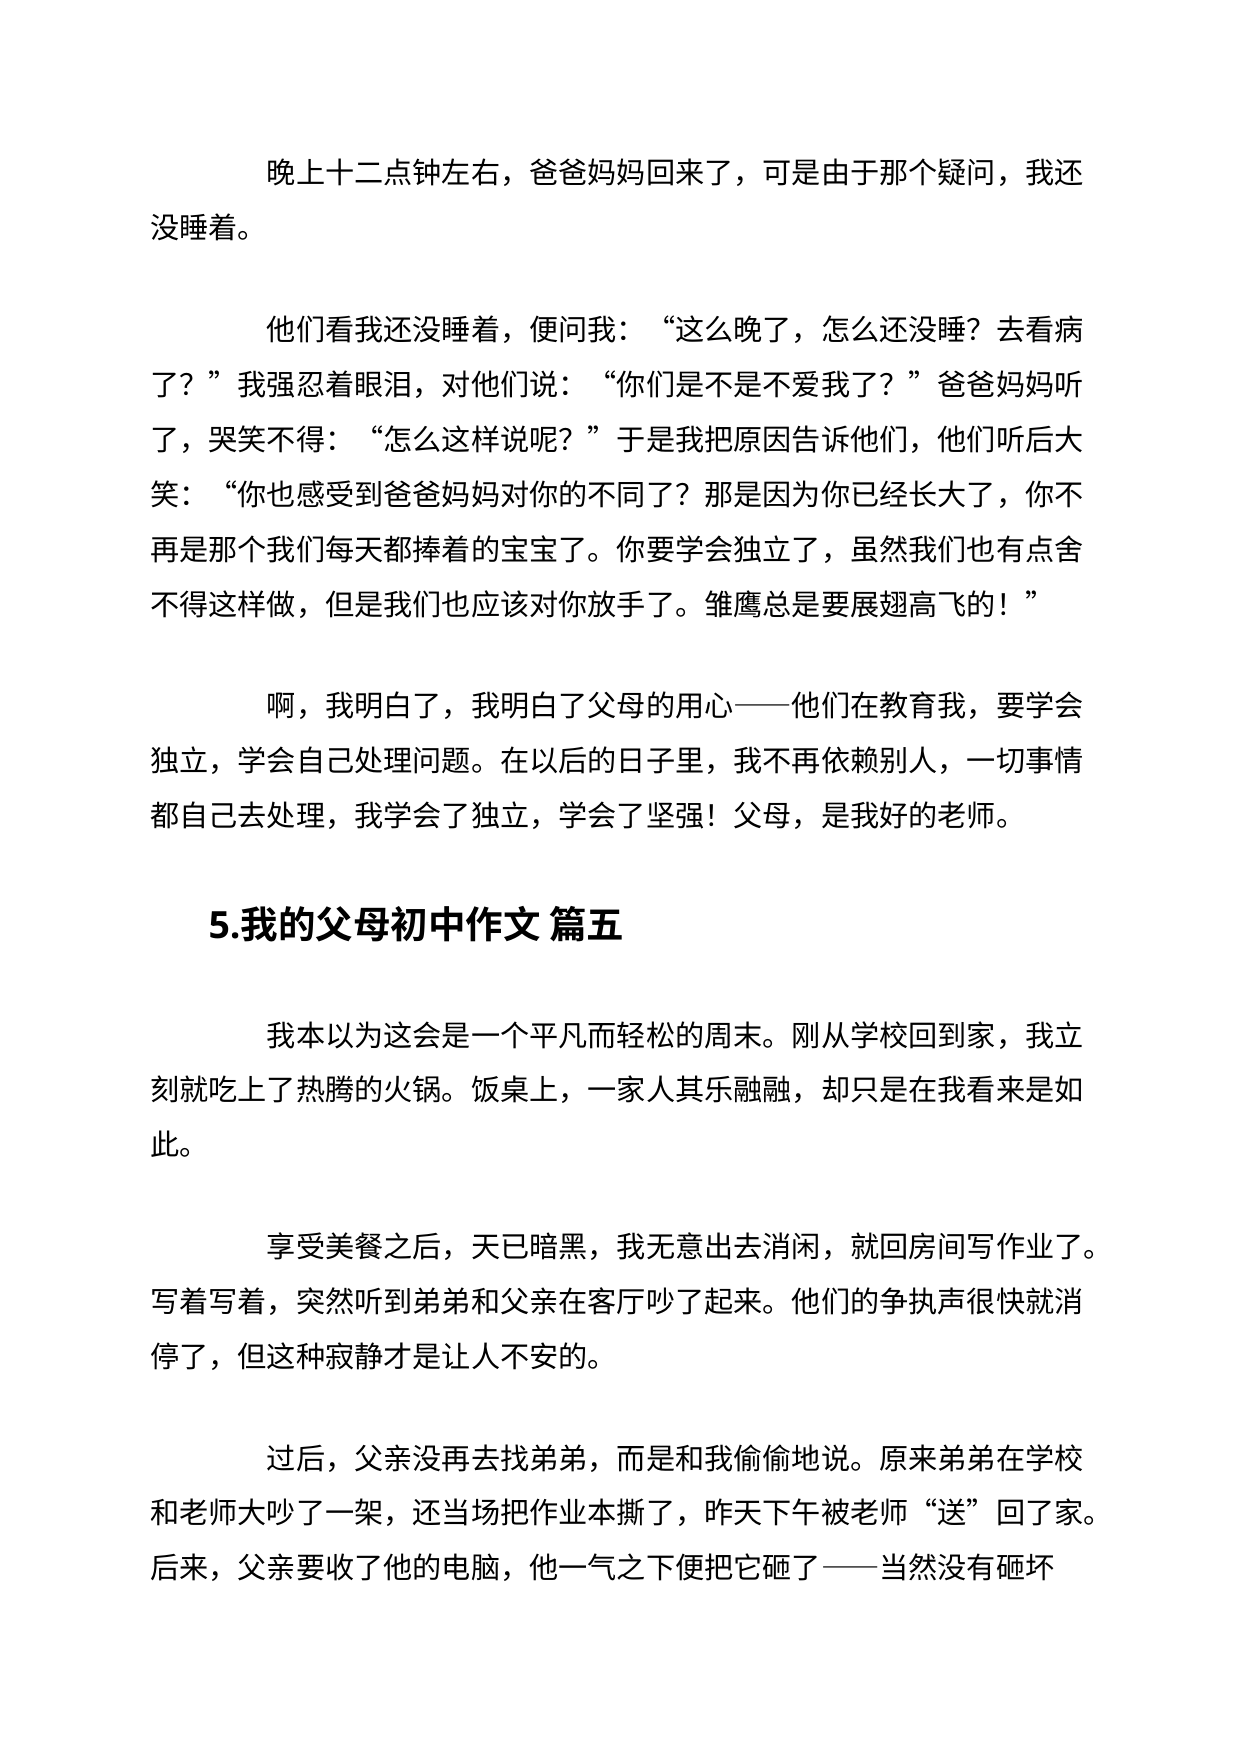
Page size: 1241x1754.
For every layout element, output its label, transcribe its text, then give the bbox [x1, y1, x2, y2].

text 5.我的父母初中作文 篇五 [150, 894, 1090, 949]
text 他们看我还没睡着，便问我：“这么晚了，怎么还没睡？去看病了？”我强忍着眼泪，对他们说：“你们是不是不爱我了？”爸爸妈妈听了，哭笑不得：“怎么这样说呢？”于是我把原因告诉他们，他们听后大笑：“你也感受到爸爸妈妈对你的不同了？那是因为你已经长大了，你不再是那个我们每天都捧着的宝宝了。你要学会独立了，虽然我们也有点舍不得这样做，但是我们也应该对你放手了。雏鹰总是要展翅高飞的！” [150, 307, 1090, 623]
text 晚上十二点钟左右，爸爸妈妈回来了，可是由于那个疑问，我还没睡着。 [150, 150, 1090, 247]
text 享受美餐之后，天已暗黑，我无意出去消闲，就回房间写作业了。写着写着，突然听到弟弟和父亲在客厅吵了起来。他们的争执声很快就消停了，但这种寂静才是让人不安的。 [150, 1224, 1090, 1376]
text 我本以为这会是一个平凡而轻松的周末。刚从学校回到家，我立刻就吃上了热腾的火锅。饭桌上，一家人其乐融融，却只是在我看来是如此。 [150, 1012, 1090, 1164]
text 啊，我明白了，我明白了父母的用心——他们在教育我，要学会独立，学会自己处理问题。在以后的日子里，我不再依赖别人，一切事情都自己去处理，我学会了独立，学会了坚强！父母，是我好的老师。 [150, 683, 1090, 835]
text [150, 1435, 1090, 1587]
